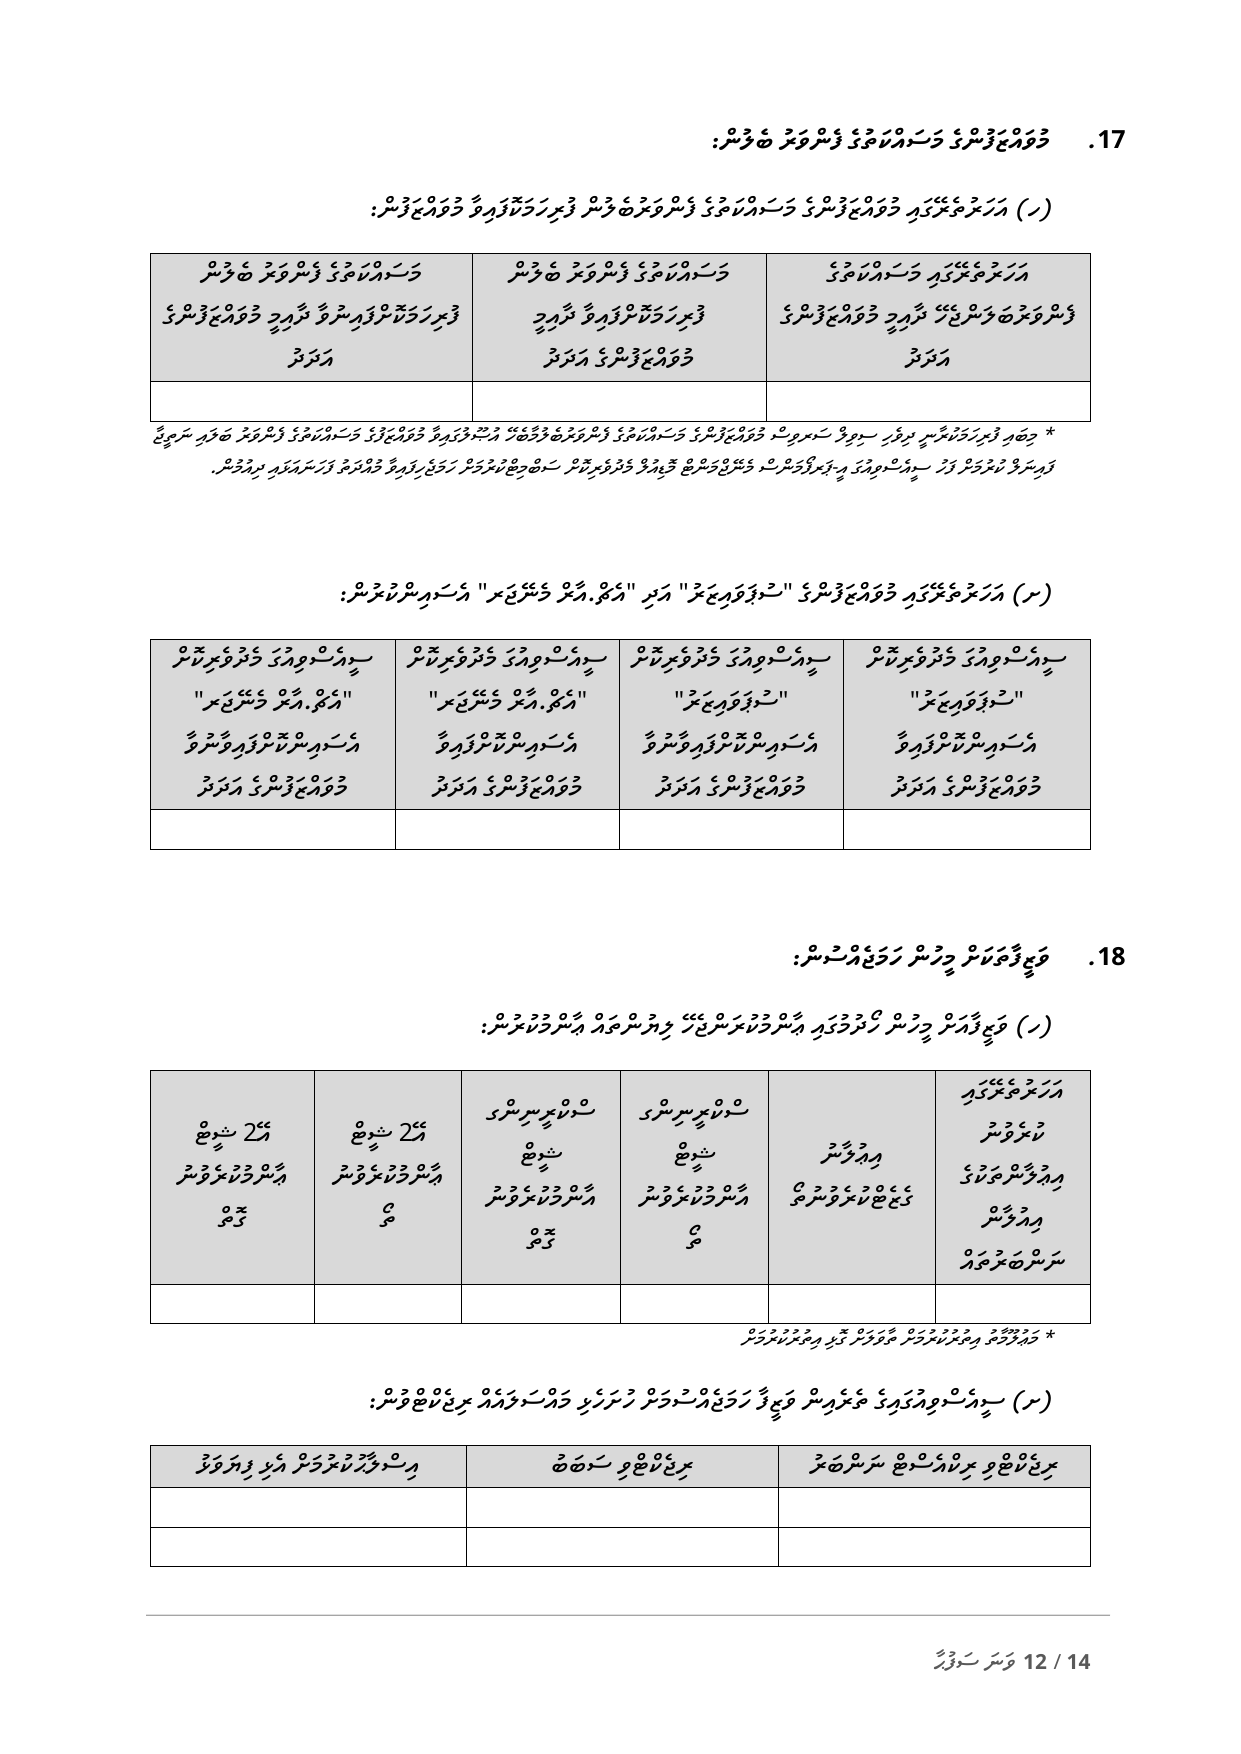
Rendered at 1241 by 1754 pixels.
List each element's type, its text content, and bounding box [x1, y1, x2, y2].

table_cell [467, 1488, 778, 1527]
table_header ރިޖެކްޓްވި ރިކްއެސްޓް ނަންބަރު [779, 1446, 1090, 1487]
table_header މަސައްކަތުގެ ފެންވަރު ބެލުން ފުރިހަމަކޮށްފައިވާ ދާއިމީ މުވައްޒަފުންގެ އަދަދު [473, 254, 766, 381]
table_cell [151, 1528, 466, 1566]
table_cell [462, 1285, 620, 1323]
table_cell [844, 810, 1090, 849]
table_cell [396, 810, 619, 849]
list (ށ) އަހަރުތެރޭގައި މުވައްޒަފުންގެ "ސުޕަވައިޒަރު" އަދި "އެޗް.އާރް މެނޭޖަރ" އެސައިންކުރުން: [150, 575, 1053, 612]
table_header ސީއެސްވިއުގަ މެދުވެރިކޮށް "އެޗް.އާރް މެނޭޖަރ" އެސައިންކޮށްފައިވާނުވާ މުވައްޒަފުންގެ އަދަދު [151, 640, 395, 809]
table_header ސީއެސްވިއުގަ މެދުވެރިކޮށް "އެޗް.އާރް މެނޭޖަރ" އެސައިންކޮށްފައިވާ މުވައްޒަފުންގެ އަދަދު [396, 640, 619, 809]
table_cell [315, 1285, 461, 1323]
list (ހ) ވަޒީފާއަށް މީހުން ހޯދުމުގައި ޢާންމުކުރަންޖެހޭ ލިޔުންތައް ޢާންމުކުރުން: [150, 1007, 1053, 1044]
list (ށ) ސީއެސްވިއުގައިގެ ތެރެއިން ވަޒީފާ ހަމަޖެއްސުމަށް ހުށަހެޅި މައްސަލައެއް ރިޖެކްޓްވުން: [150, 1381, 1053, 1419]
table_header ސީއެސްވިއުގަ މެދުވެރިކޮށް "ސުޕަވައިޒަރު" އެސައިންކޮށްފައިވާ މުވައްޒަފުންގެ އަދަދު [844, 640, 1090, 809]
list (ހ) އަހަރުތެރޭގައި މުވައްޒަފުންގެ މަސައްކަތުގެ ފެންވަރުބެލުން ފުރިހަމަކޮފައިވާ މުވައްޒަފުން: [150, 190, 1053, 227]
table_header އަހަރުތެރޭގައި މަސައްކަތުގެ ފެންވަރުބަލަންޖެހޭ ދާއިމީ މުވައްޒަފުންގެ އަދަދު [767, 254, 1090, 381]
table_cell [936, 1285, 1090, 1323]
list މުވައްޒަފުންގެ މަސައްކަތުގެ ފެންވަރު ބެލުން: [150, 122, 1087, 159]
table_header ރިޖެކްޓްވި ސަބަބު [467, 1446, 778, 1487]
table_header އޭ2 ޝީޓް ޢާންމުކުރެވުނުތޯ [315, 1071, 461, 1284]
table_header ސްކްރީނިންގ ޝީޓް އާންމުކުރެވުނު ގޮތް [462, 1071, 620, 1284]
list ވަޒީފާތަކަށް މީހުން ހަމަޖެއްސުން: [150, 939, 1087, 976]
table_cell [779, 1488, 1090, 1527]
table_cell [151, 382, 472, 421]
table_header މަސައްކަތުގެ ފެންވަރު ބެލުން ފުރިހަމަކޮށްފައިނުވާ ދާއިމީ މުވައްޒަފުންގެ އަދަދު [151, 254, 472, 381]
table_cell [767, 382, 1090, 421]
table_header އިސްލާޙުކުރުމަށް އެޅި ފިޔަވަޅު [151, 1446, 466, 1487]
table_cell [621, 1285, 768, 1323]
table_cell [779, 1528, 1090, 1566]
table_cell [620, 810, 843, 849]
table_header އިޢުލާނު ގެޒެޓްކުރެވުނުތޯ [769, 1071, 935, 1284]
table_header އަހަރުތެރޭގައި ކުރެވުނު އިޢުލާންތަކުގެ އިއުލާން ނަންބަރުތައް [936, 1071, 1090, 1284]
table_cell [151, 1488, 466, 1527]
table_cell [151, 810, 395, 849]
table_cell [151, 1285, 314, 1323]
list * މިބައި ފުރިހަމަކުރާނީ ދިވެހި ސިވިލް ސަރވިސް މުވައްޒަފުންގެ މަސައްކަތުގެ ފެންވަރުބެލުމާބެހޭ އުޞޫލުގައިވާ މުވައްޒަފުގެ މަސައްކަތުގެ ފެންވަރު ބަލައި ނަތީޖާ ފައިނަލް ކުރުމަށް ފަހު ސީއެސްވިއުގަ އީ-ޕަރފޯމަންސް މެނޭޖްމަންޓް މޮޑިއުލް މެދުވެރިކޮށް ސަބްމިޓްކުރުމަށް ހަމަޖެހިފައިވާ މުއްދަތު ފަހަނައަޅައި ދިއުމުން. [150, 422, 1053, 482]
table_header އޭ2 ޝީޓް ޢާންމުކުރެވުނު ގޮތް [151, 1071, 314, 1284]
table_cell [467, 1528, 778, 1566]
table_cell [473, 382, 766, 421]
table_header ސީއެސްވިއުގަ މެދުވެރިކޮށް "ސުޕަވައިޒަރު" އެސައިންކޮށްފައިވާނުވާ މުވައްޒަފުންގެ އަދަދު [620, 640, 843, 809]
list * މަޢުލޫމާތު އިތުރުކުރުމަށް ތާވަލަށް ގޮޅި އިތުރުކުރުމަށް [150, 1324, 1053, 1352]
table_header ސްކްރީނިންގ ޝީޓް އާންމުކުރެވުނުތޯ [621, 1071, 768, 1284]
table_cell [769, 1285, 935, 1323]
